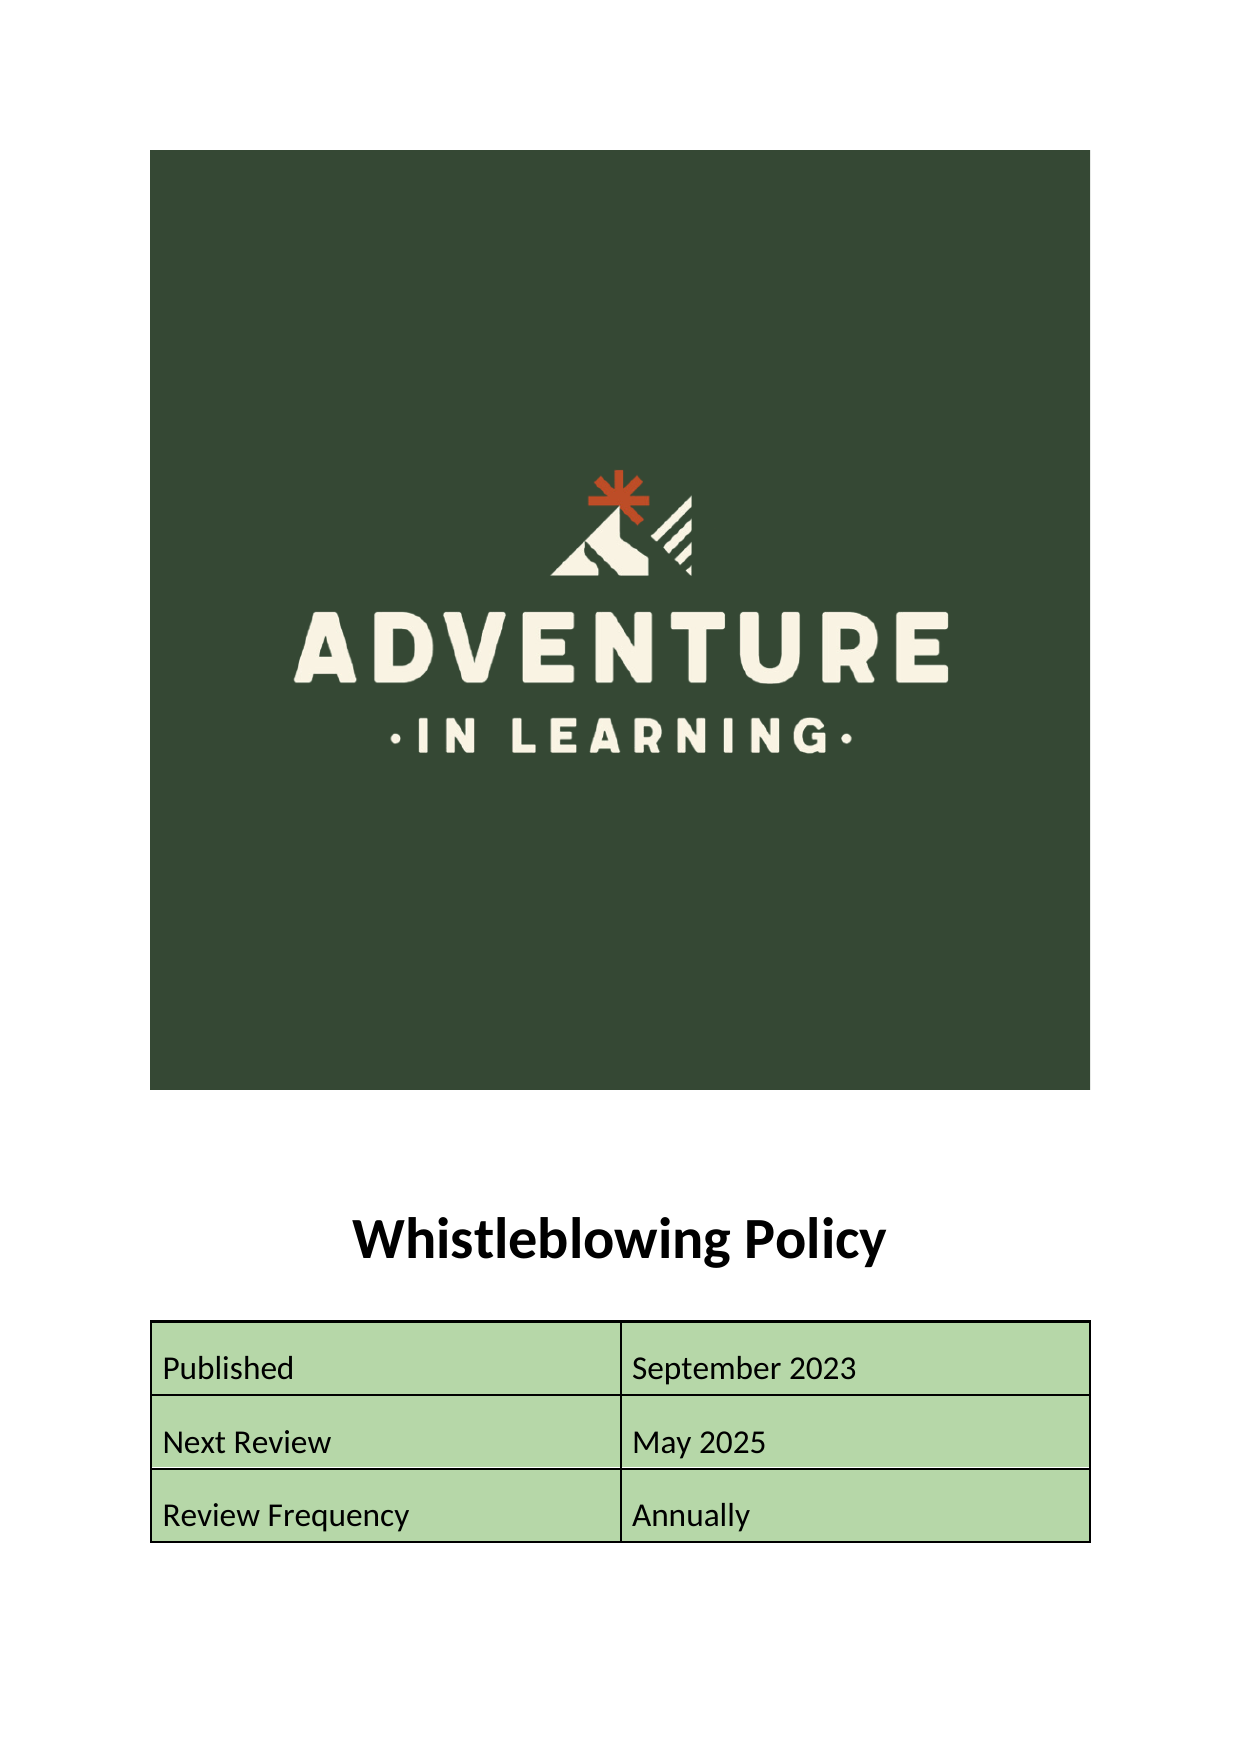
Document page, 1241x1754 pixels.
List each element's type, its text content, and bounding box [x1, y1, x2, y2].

table_header Published [152, 1323, 620, 1394]
table_header September 2023 [622, 1323, 1089, 1394]
table_cell Review Frequency [152, 1470, 620, 1541]
table_cell May 2025 [622, 1396, 1089, 1467]
table_cell Annually [622, 1470, 1089, 1541]
title Whistleblowing Policy [150, 1202, 1090, 1273]
table_cell Next Review [152, 1396, 620, 1467]
picture [150, 150, 1091, 1090]
